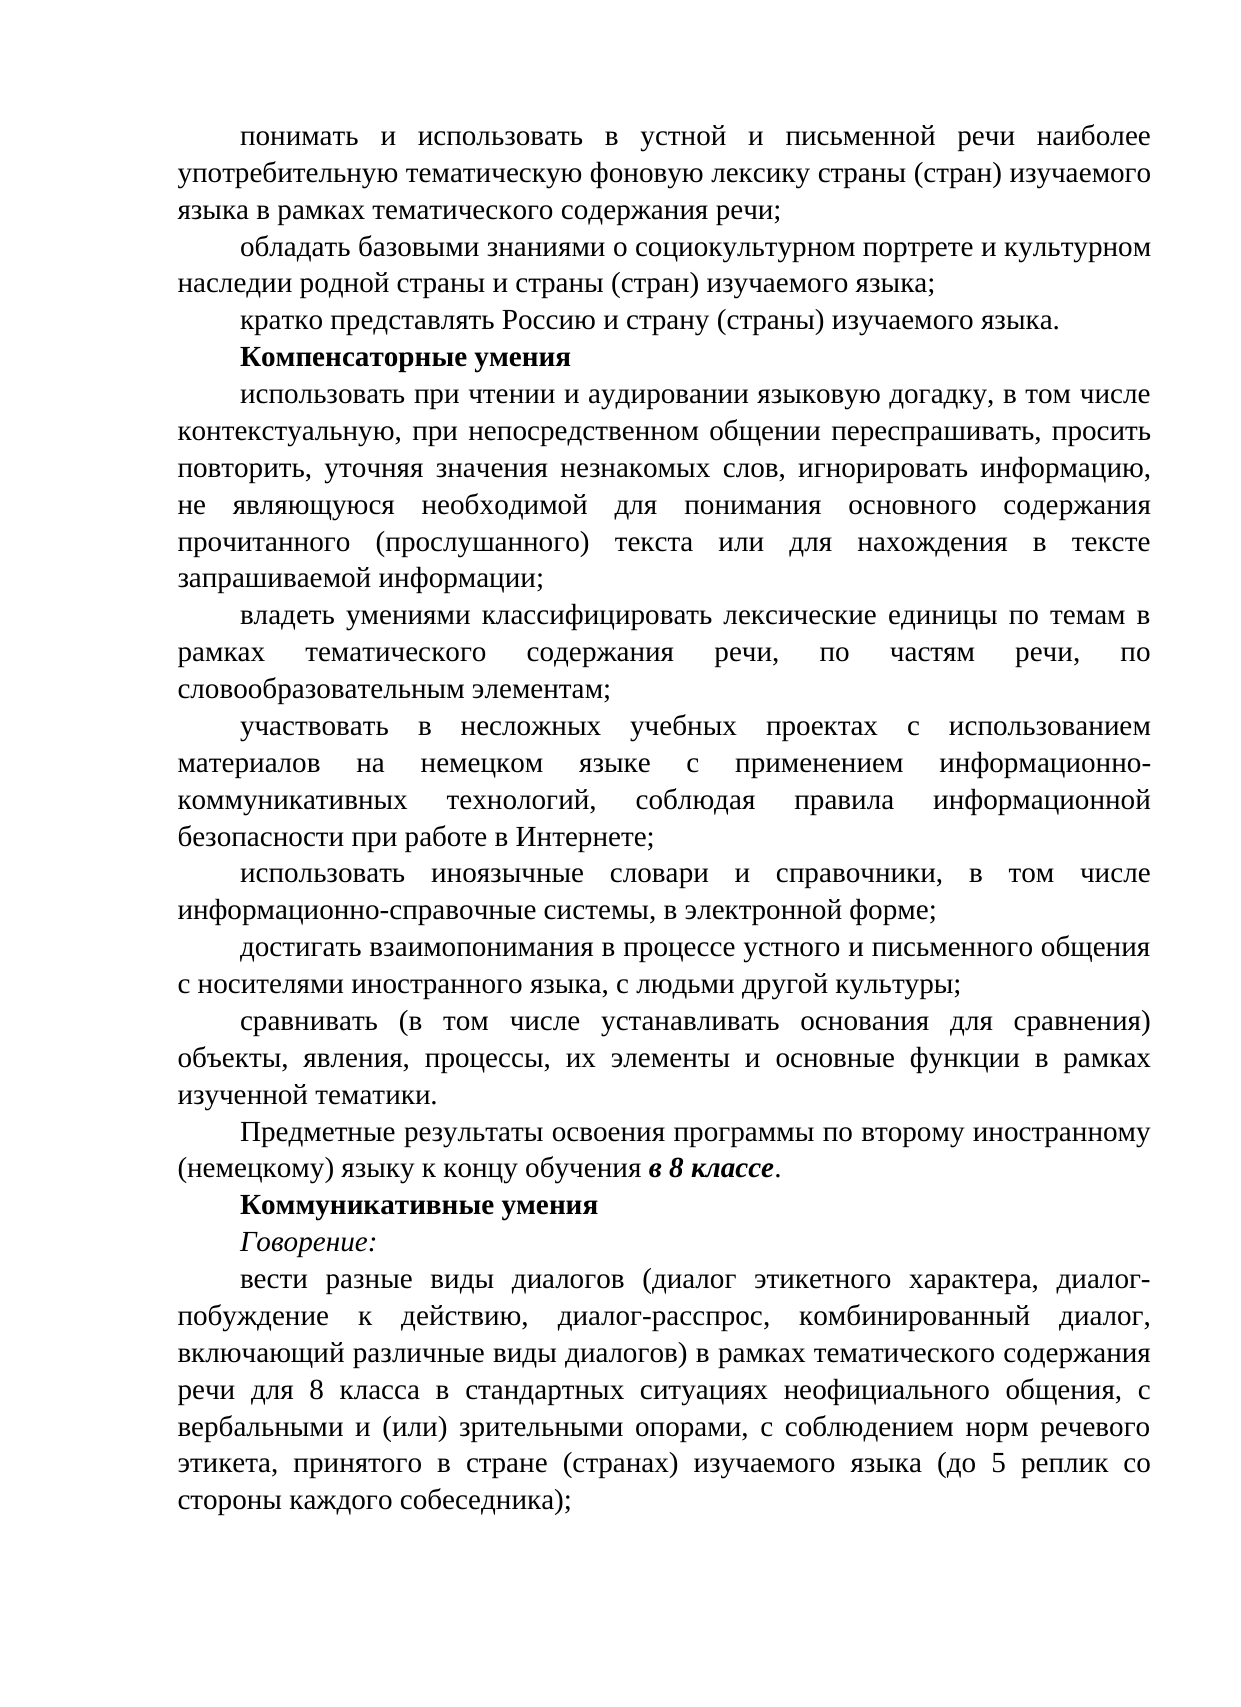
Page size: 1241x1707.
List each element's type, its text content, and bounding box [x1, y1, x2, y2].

text Коммуникативные умения [177, 1187, 1152, 1221]
text обладать базовыми знаниями о социокультурном портрете и культурном наследии родной страны и страны (стран) изучаемого языка; [177, 229, 1152, 299]
text достигать взаимопонимания в процессе устного и письменного общения с носителями иностранного языка, с людьми другой культуры; [177, 929, 1152, 1000]
text кратко представлять Россию и страну (страны) изучаемого языка. [177, 302, 1152, 336]
text Говорение: [177, 1224, 1152, 1258]
text Предметные результаты освоения программы по второму иностранному (немецкому) языку к концу обучения в 8 классе. [177, 1114, 1152, 1184]
text использовать иноязычные словари и справочники, в том числе информационно-справочные системы, в электронной форме; [177, 856, 1152, 926]
text вести разные виды диалогов (диалог этикетного характера, диалог-побуждение к действию, диалог-расспрос, комбинированный диалог, включающий различные виды диалогов) в рамках тематического содержания речи для 8 класса в стандартных ситуациях неофициального общения, с вербальными и (или) зрительными опорами, с соблюдением норм речевого этикета, принятого в стране (странах) изучаемого языка (до 5 реплик со стороны каждого собеседника); [177, 1261, 1152, 1516]
text сравнивать (в том числе устанавливать основания для сравнения) объекты, явления, процессы, их элементы и основные функции в рамках изученной тематики. [177, 1003, 1152, 1110]
text Компенсаторные умения [177, 339, 1152, 373]
text владеть умениями классифицировать лексические единицы по темам в рамках тематического содержания речи, по частям речи, по словообразовательным элементам; [177, 597, 1152, 705]
text использовать при чтении и аудировании языковую догадку, в том числе контекстуальную, при непосредственном общении переспрашивать, просить повторить, уточняя значения незнакомых слов, игнорировать информацию, не являющуюся необходимой для понимания основного содержания прочитанного (прослушанного) текста или для нахождения в тексте запрашиваемой информации; [177, 376, 1152, 594]
text участвовать в несложных учебных проектах с использованием материалов на немецком языке с применением информационно- коммуникативных технологий, соблюдая правила информационной безопасности при работе в Интернете; [177, 708, 1152, 852]
text понимать и использовать в устной и письменной речи наиболее употребительную тематическую фоновую лексику страны (стран) изучаемого языка в рамках тематического содержания речи; [177, 118, 1152, 225]
